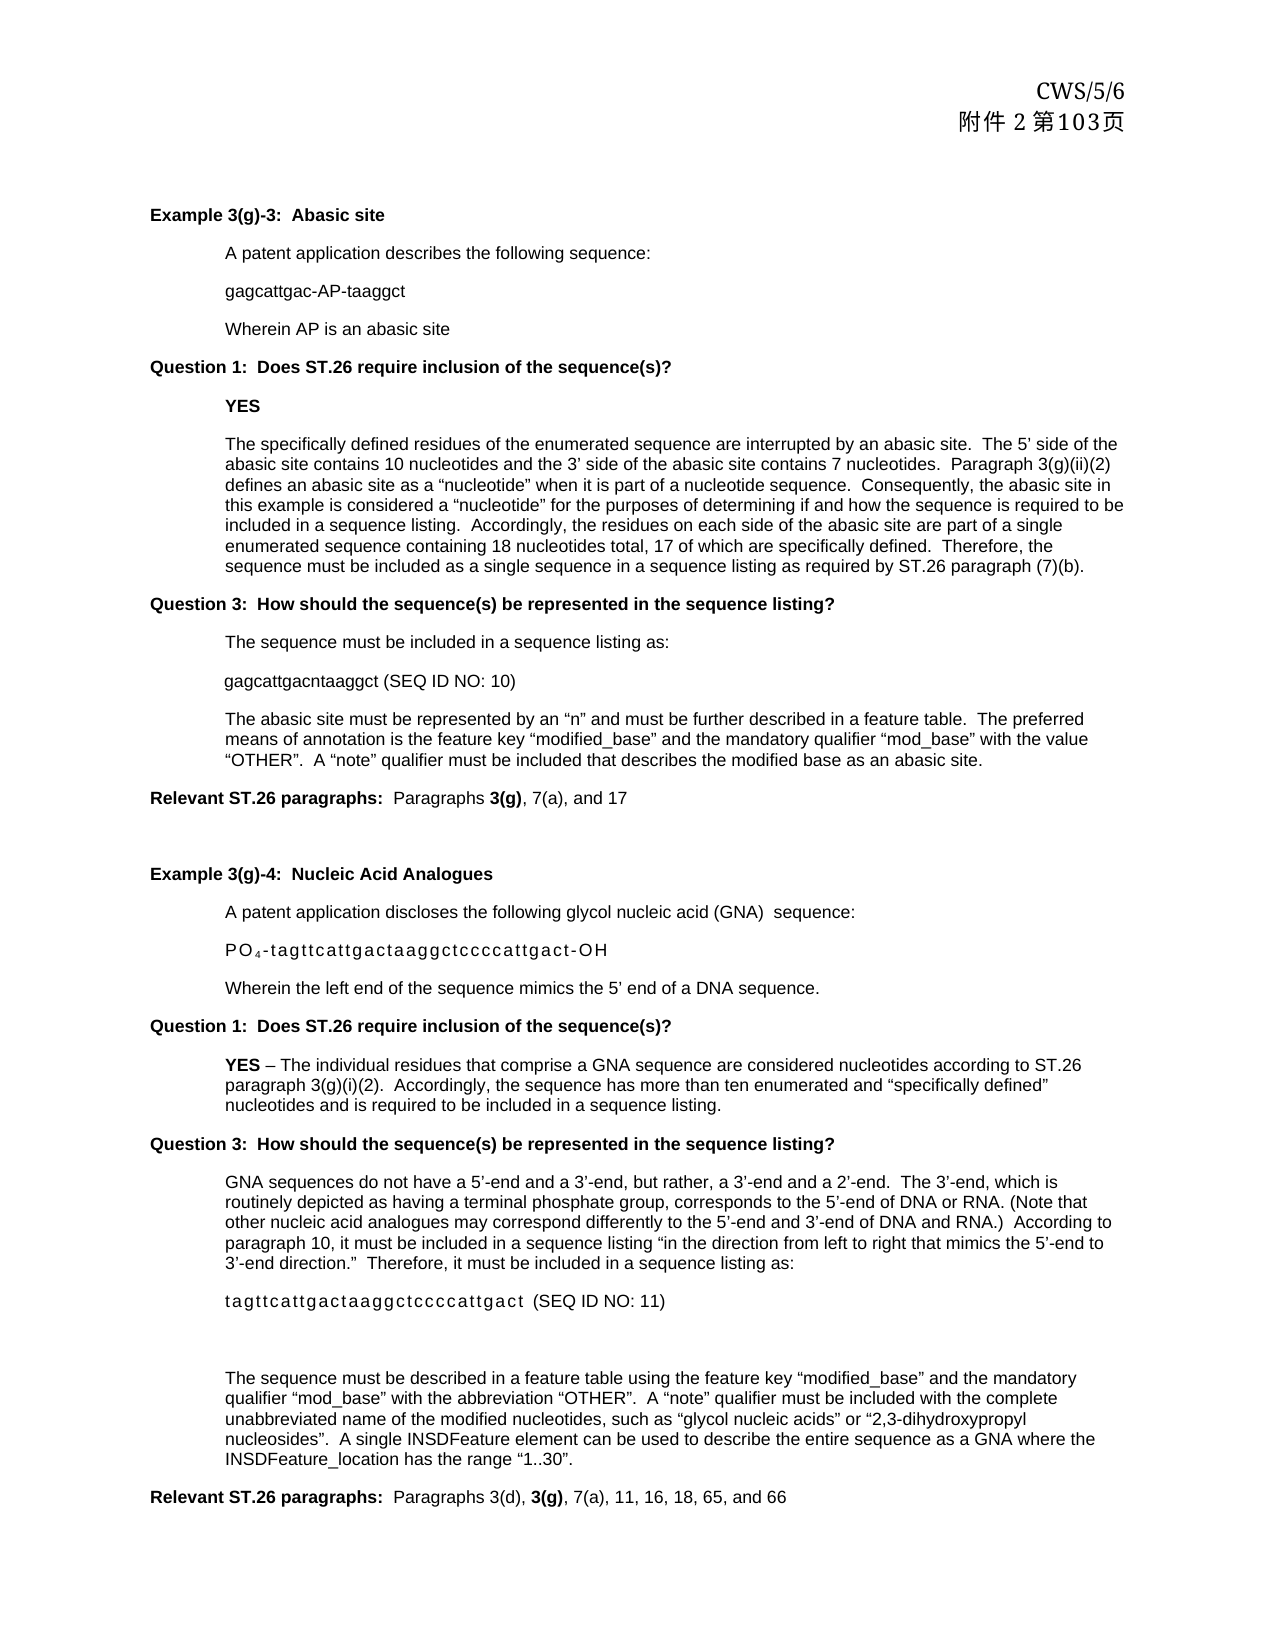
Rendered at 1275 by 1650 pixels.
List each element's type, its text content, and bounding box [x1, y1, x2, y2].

text Question 3: How should the sequence(s) be represented in the sequence listing? [150, 1133, 1125, 1154]
text YES – The individual residues that comprise a GNA sequence are considered nucleotides according to ST.26 paragraph 3(g)(i)(2). Accordingly, the sequence has more than ten enumerated and “specifically defined” nucleotides and is required to be included in a sequence listing. [722, 1054, 1125, 1116]
text Example 3(g)-4: Nucleic Acid Analogues [150, 864, 1125, 884]
text Question 1: Does ST.26 require inclusion of the sequence(s)? [150, 357, 1125, 378]
text The sequence must be included in a sequence listing as: [342, 632, 1125, 653]
text gagcattgac-AP-taaggct [150, 281, 1125, 301]
text Relevant ST.26 paragraphs: Paragraphs 3(g), 7(a), and 17 [150, 787, 1125, 808]
text YES [225, 395, 1125, 416]
text gagcattgacntaaggct (SEQ ID NO: 10) [224, 670, 1125, 691]
text A patent application discloses the following glycol nucleic acid (GNA) sequence: [225, 902, 1125, 922]
text The abasic site must be represented by an “n” and must be further described in a feature table. The preferred means of annotation is the feature key “modified_base” and the mandatory qualifier “mod_base” with the value “OTHER”. A “note” qualifier must be included that describes the modified base as an abasic site. [225, 708, 1125, 770]
text PO4-tagttcattgactaaggctccccattgact-OH [150, 940, 1125, 960]
text A patent application describes the following sequence: [225, 243, 1125, 263]
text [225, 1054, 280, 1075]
text Question 1: Does ST.26 require inclusion of the sequence(s)? [150, 1016, 1125, 1037]
text Wherein AP is an abasic site [150, 319, 1125, 339]
text Example 3(g)-3: Abasic site [150, 205, 1125, 225]
text GNA sequences do not have a 5’-end and a 3’-end, but rather, a 3’-end and a 2’-end. The 3’-end, which is routinely depicted as having a terminal phosphate group, corresponds to the 5’-end of DNA or RNA. (Note that other nucleic acid analogues may correspond differently to the 5’-end and 3’-end of DNA and RNA.) According to paragraph 10, it must be included in a sequence listing “in the direction from left to right that mimics the 5’-end to 3’-end direction.” Therefore, it must be included in a sequence listing as: [225, 1171, 1125, 1273]
text Relevant ST.26 paragraphs: Paragraphs 3(d), 3(g), 7(a), 11, 16, 18, 65, and 66 [150, 1487, 1125, 1508]
text Question 3: How should the sequence(s) be represented in the sequence listing? [150, 594, 1125, 614]
text tagttcattgactaaggctccccattgact (SEQ ID NO: 11) [150, 1291, 1125, 1312]
text The specifically defined residues of the enumerated sequence are interrupted by an abasic site. The 5’ side of the abasic site contains 10 nucleotides and the 3’ side of the abasic site contains 7 nucleotides. Paragraph 3(g)(ii)(2) defines an abasic site as a “nucleotide” when it is part of a nucleotide sequence. Consequently, the abasic site in this example is considered a “nucleotide” for the purposes of determining if and how the sequence is required to be included in a sequence listing. Accordingly, the residues on each side of the abasic site are part of a single enumerated sequence containing 18 nucleotides total, 17 of which are specifically defined. Therefore, the sequence must be included as a single sequence in a sequence listing as required by ST.26 paragraph (7)(b). [225, 433, 1125, 576]
text The sequence must be described in a feature table using the feature key “modified_base” and the mandatory qualifier “mod_base” with the abbreviation “OTHER”. A “note” qualifier must be included with the complete unabbreviated name of the modified nucleotides, such as “glycol nucleic acids” or “2,3-dihydroxypropyl nucleosides”. A single INSDFeature element can be used to describe the entire sequence as a GNA where the INSDFeature_location has the range “1..30”. [225, 1367, 1125, 1469]
text Wherein the left end of the sequence mimics the 5’ end of a DNA sequence. [225, 978, 1125, 998]
